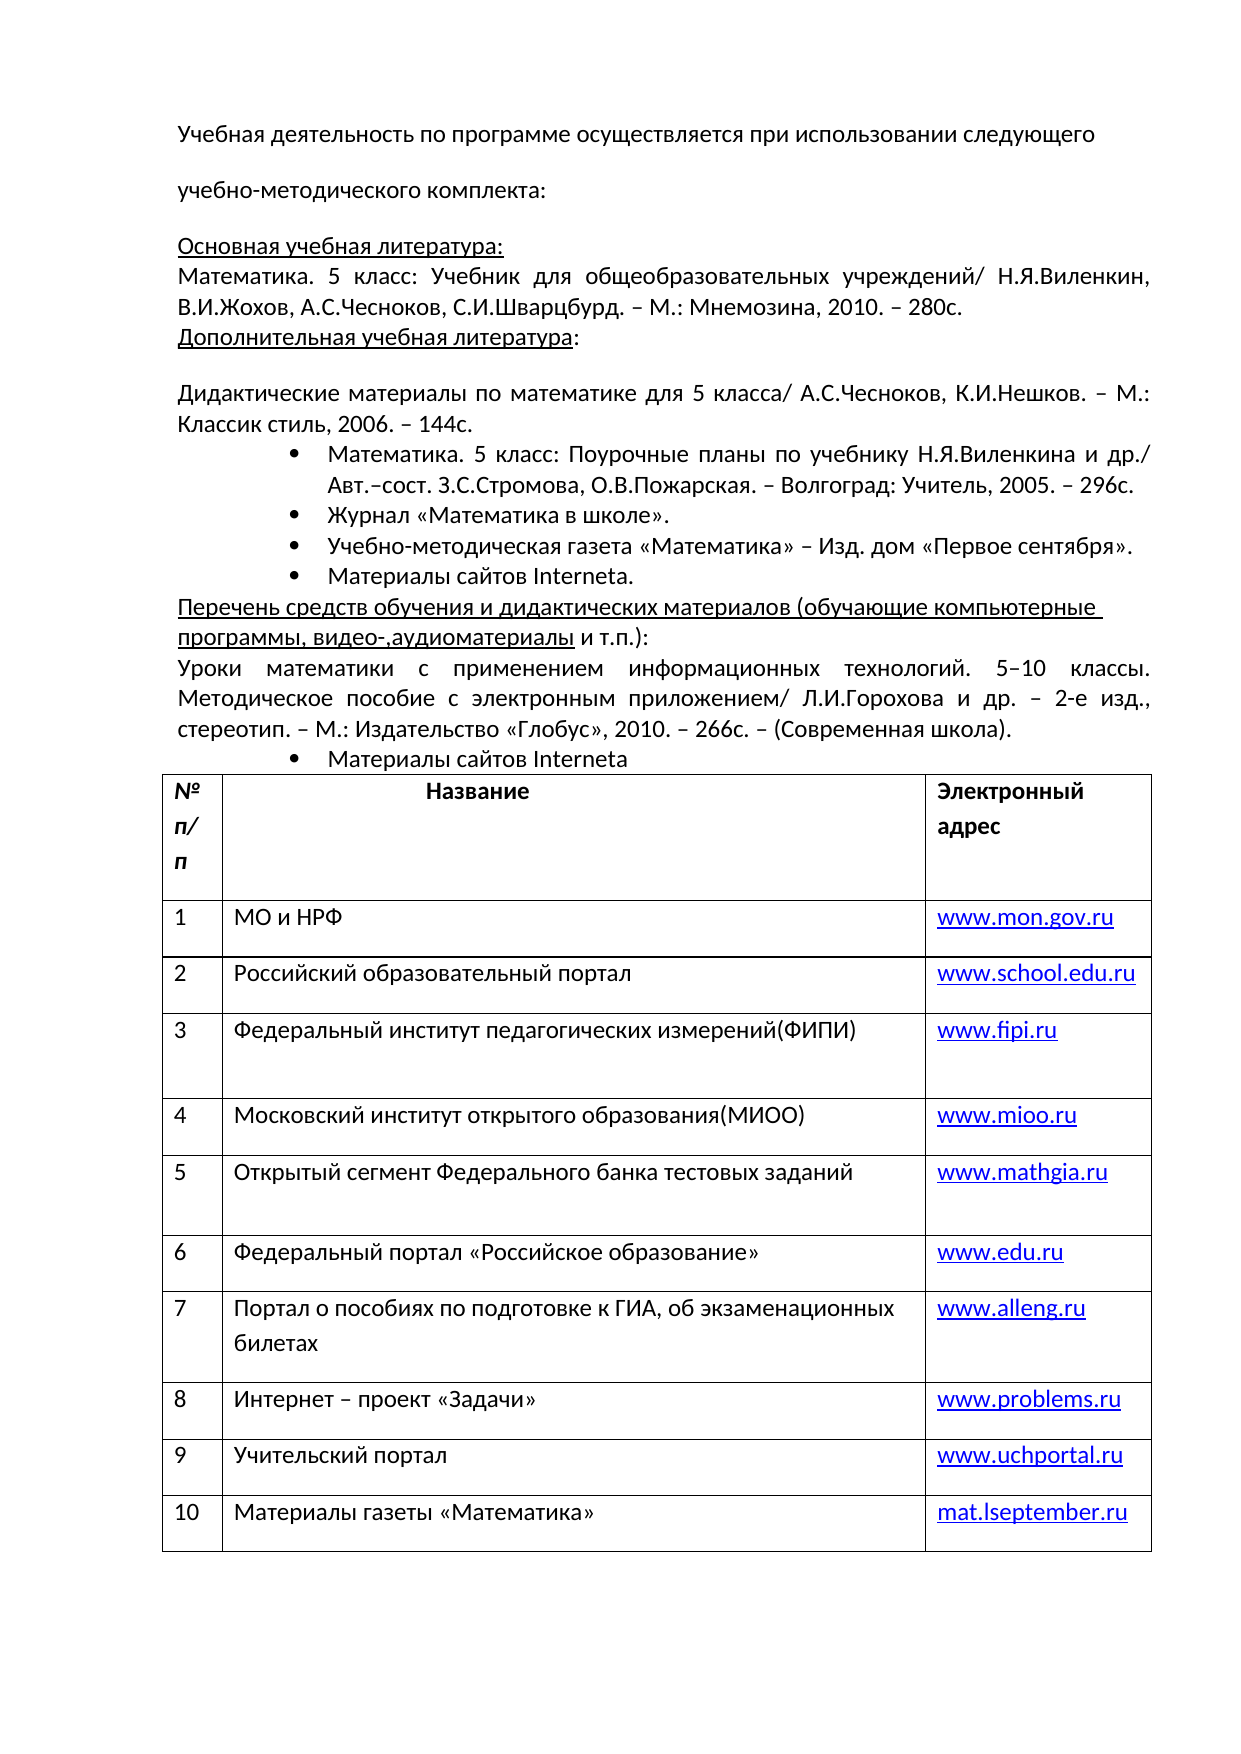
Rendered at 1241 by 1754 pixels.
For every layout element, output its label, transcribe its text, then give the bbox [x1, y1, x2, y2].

text Уроки математики с применением информационных технологий. 5–10 классы. Методическое пособие с электронным приложением/ Л.И.Горохова и др. – 2-е изд., стереотип. – М.: Издательство «Глобус», 2010. – 266с. – (Современная школа). [177, 652, 1152, 743]
text Дополнительная учебная литература: [177, 321, 1152, 352]
table_cell www.uchportal.ru [926, 1440, 1151, 1495]
table_cell 8 [163, 1383, 222, 1438]
table_cell www.mathgia.ru [926, 1156, 1151, 1235]
list Математика. 5 класс: Поурочные планы по учебнику Н.Я.Виленкина и др./ Авт.–сост. З.С.Стромова, О.В.Пожарская. – Волгоград: Учитель, 2005. – 296с. [290, 438, 1152, 499]
table_cell 1 [163, 901, 222, 956]
table_cell www.mioo.ru [926, 1099, 1151, 1154]
text Дидактические материалы по математике для 5 класса/ А.С.Чесноков, К.И.Нешков. – М.: Классик стиль, 2006. – 144с. [177, 377, 1152, 438]
table_header Электронный адрес [926, 775, 1151, 900]
table_cell Открытый сегмент Федерального банка тестовых заданий [223, 1156, 925, 1235]
table_header № п/п [163, 775, 222, 900]
table_cell Федеральный институт педагогических измерений(ФИПИ) [223, 1014, 925, 1098]
table_cell МО и НРФ [223, 901, 925, 956]
text Перечень средств обучения и дидактических материалов (обучающие компьютерные программы, видео-,аудиоматериалы и т.п.): [177, 591, 1152, 652]
table_cell 10 [163, 1496, 222, 1551]
table_cell www.edu.ru [926, 1236, 1151, 1291]
table_cell www.fipi.ru [926, 1014, 1151, 1098]
table_cell www.mon.gov.ru [926, 901, 1151, 956]
table_header Название [223, 775, 925, 900]
table_cell 9 [163, 1440, 222, 1495]
table_cell www.school.edu.ru [926, 958, 1151, 1013]
table_cell Материалы газеты «Математика» [223, 1496, 925, 1551]
text Учебная деятельность по программе осуществляется при использовании следующего [177, 118, 1152, 149]
table_cell Портал о пособиях по подготовке к ГИА, об экзаменационных билетах [223, 1292, 925, 1382]
list Материалы сайтов Internetа. [290, 560, 1152, 591]
table_cell 5 [163, 1156, 222, 1235]
text Основная учебная литература: [177, 230, 1152, 260]
table_cell 4 [163, 1099, 222, 1154]
table_cell Московский институт открытого образования(МИОО) [223, 1099, 925, 1154]
text Математика. 5 класс: Учебник для общеобразовательных учреждений/ Н.Я.Виленкин, В.И.Жохов, А.С.Чесноков, С.И.Шварцбурд. – М.: Мнемозина, 2010. – 280с. [177, 260, 1152, 321]
table_cell mat.lseptember.ru [926, 1496, 1151, 1551]
table_cell 6 [163, 1236, 222, 1291]
list Учебно-методическая газета «Математика» – Изд. дом «Первое сентября». [290, 530, 1152, 560]
table_cell 7 [163, 1292, 222, 1382]
list Журнал «Математика в школе». [290, 499, 1152, 530]
table_cell 2 [163, 958, 222, 1013]
table_cell Российский образовательный портал [223, 958, 925, 1013]
table_cell www.alleng.ru [926, 1292, 1151, 1382]
list Материалы сайтов Internetа [290, 743, 1152, 774]
table_cell www.problems.ru [926, 1383, 1151, 1438]
table_cell Интернет – проект «Задачи» [223, 1383, 925, 1438]
table_cell Учительский портал [223, 1440, 925, 1495]
text учебно-методического комплекта: [177, 174, 1152, 204]
table_cell 3 [163, 1014, 222, 1098]
table_cell Федеральный портал «Российское образование» [223, 1236, 925, 1291]
